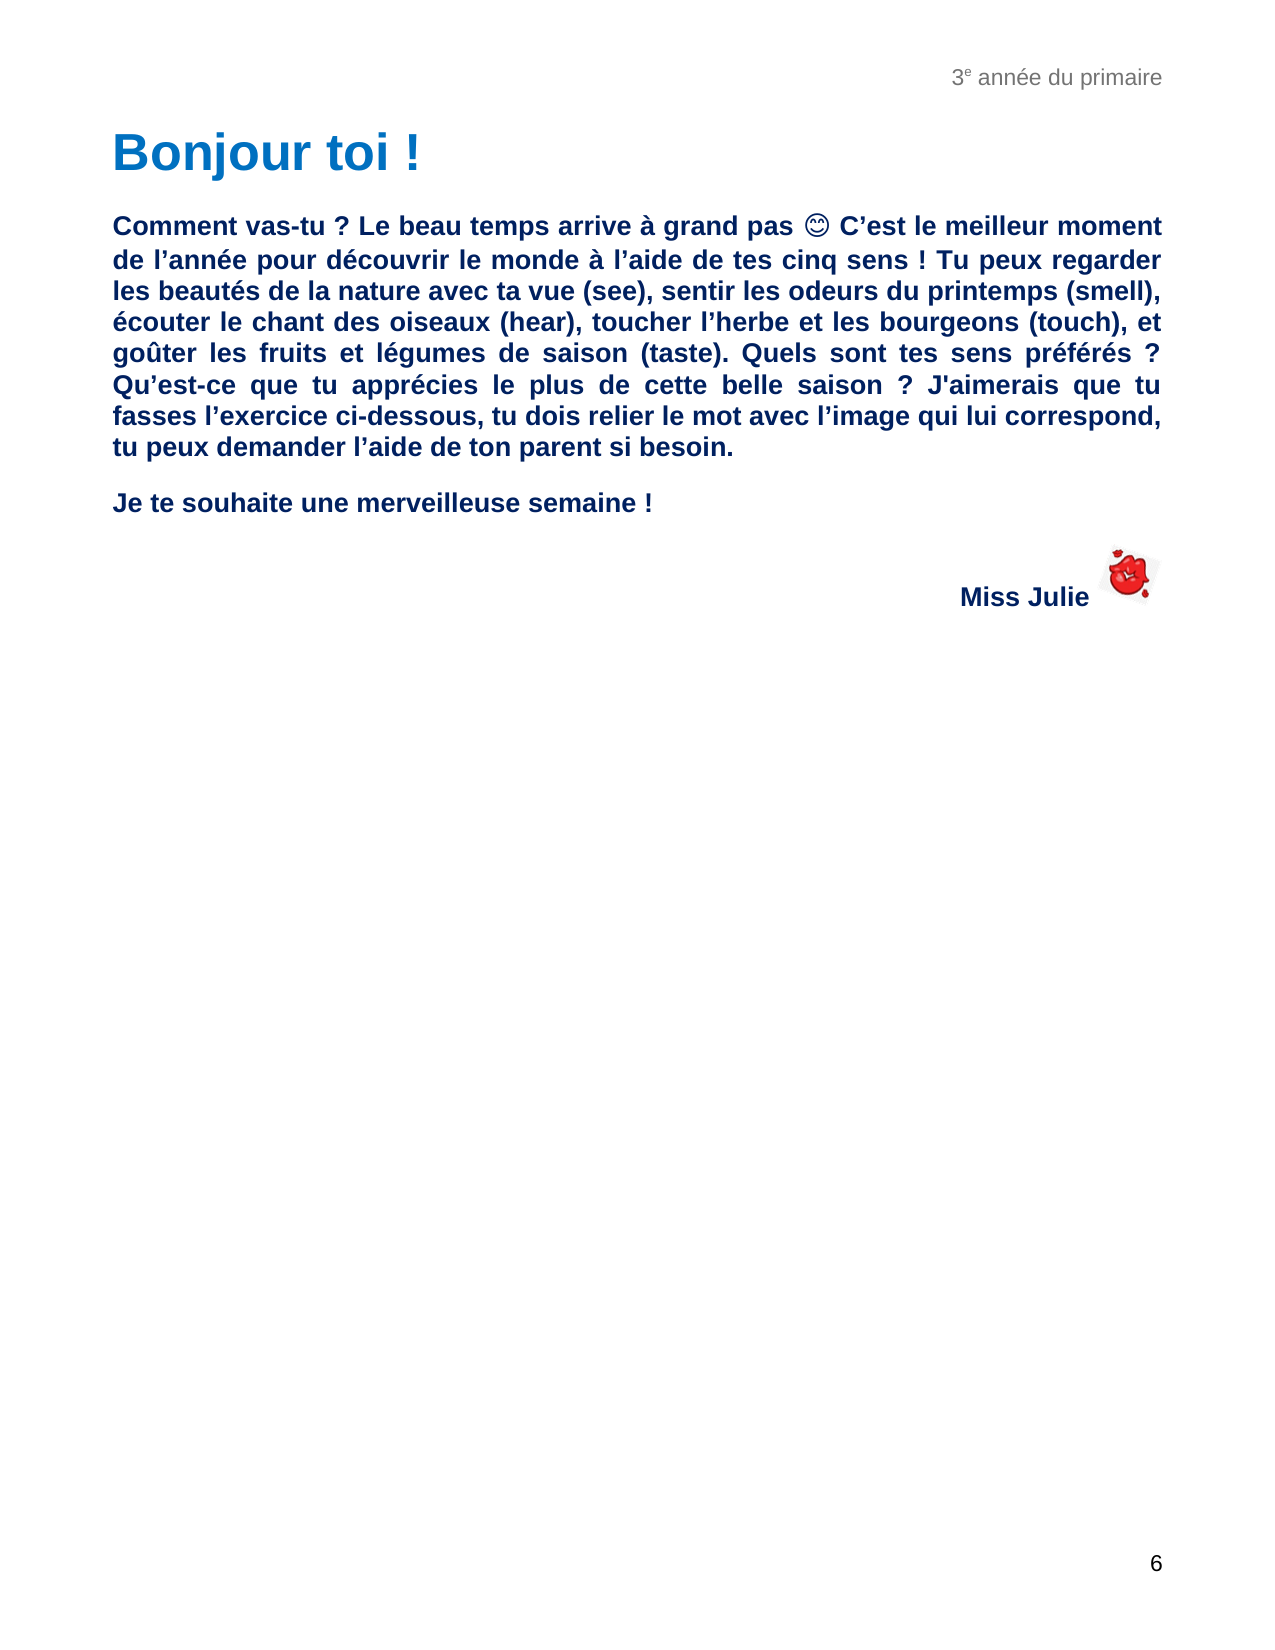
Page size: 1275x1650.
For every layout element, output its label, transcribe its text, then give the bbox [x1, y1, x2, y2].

text Bonjour toi ! [112, 122, 1162, 182]
picture [1097, 543, 1163, 607]
text Miss Julie [112, 544, 1162, 612]
text Je te souhaite une merveilleuse semaine ! [112, 487, 1162, 519]
text Comment vas-tu ? Le beau temps arrive à grand pas 😊 C’est le meilleur moment de l’année pour découvrir le monde à l’aide de tes cinq sens ! Tu peux regarder les beautés de la nature avec ta vue (see), sentir les odeurs du printemps (smell), écouter le chant des oiseaux (hear), toucher l’herbe et les bourgeons (touch), et goûter les fruits et légumes de saison (taste). Quels sont tes sens préférés ? Qu’est-ce que tu apprécies le plus de cette belle saison ? J'aimerais que tu fasses l’exercice ci-dessous, tu dois relier le mot avec l’image qui lui correspond, tu peux demander l’aide de ton parent si besoin. [112, 207, 1162, 462]
